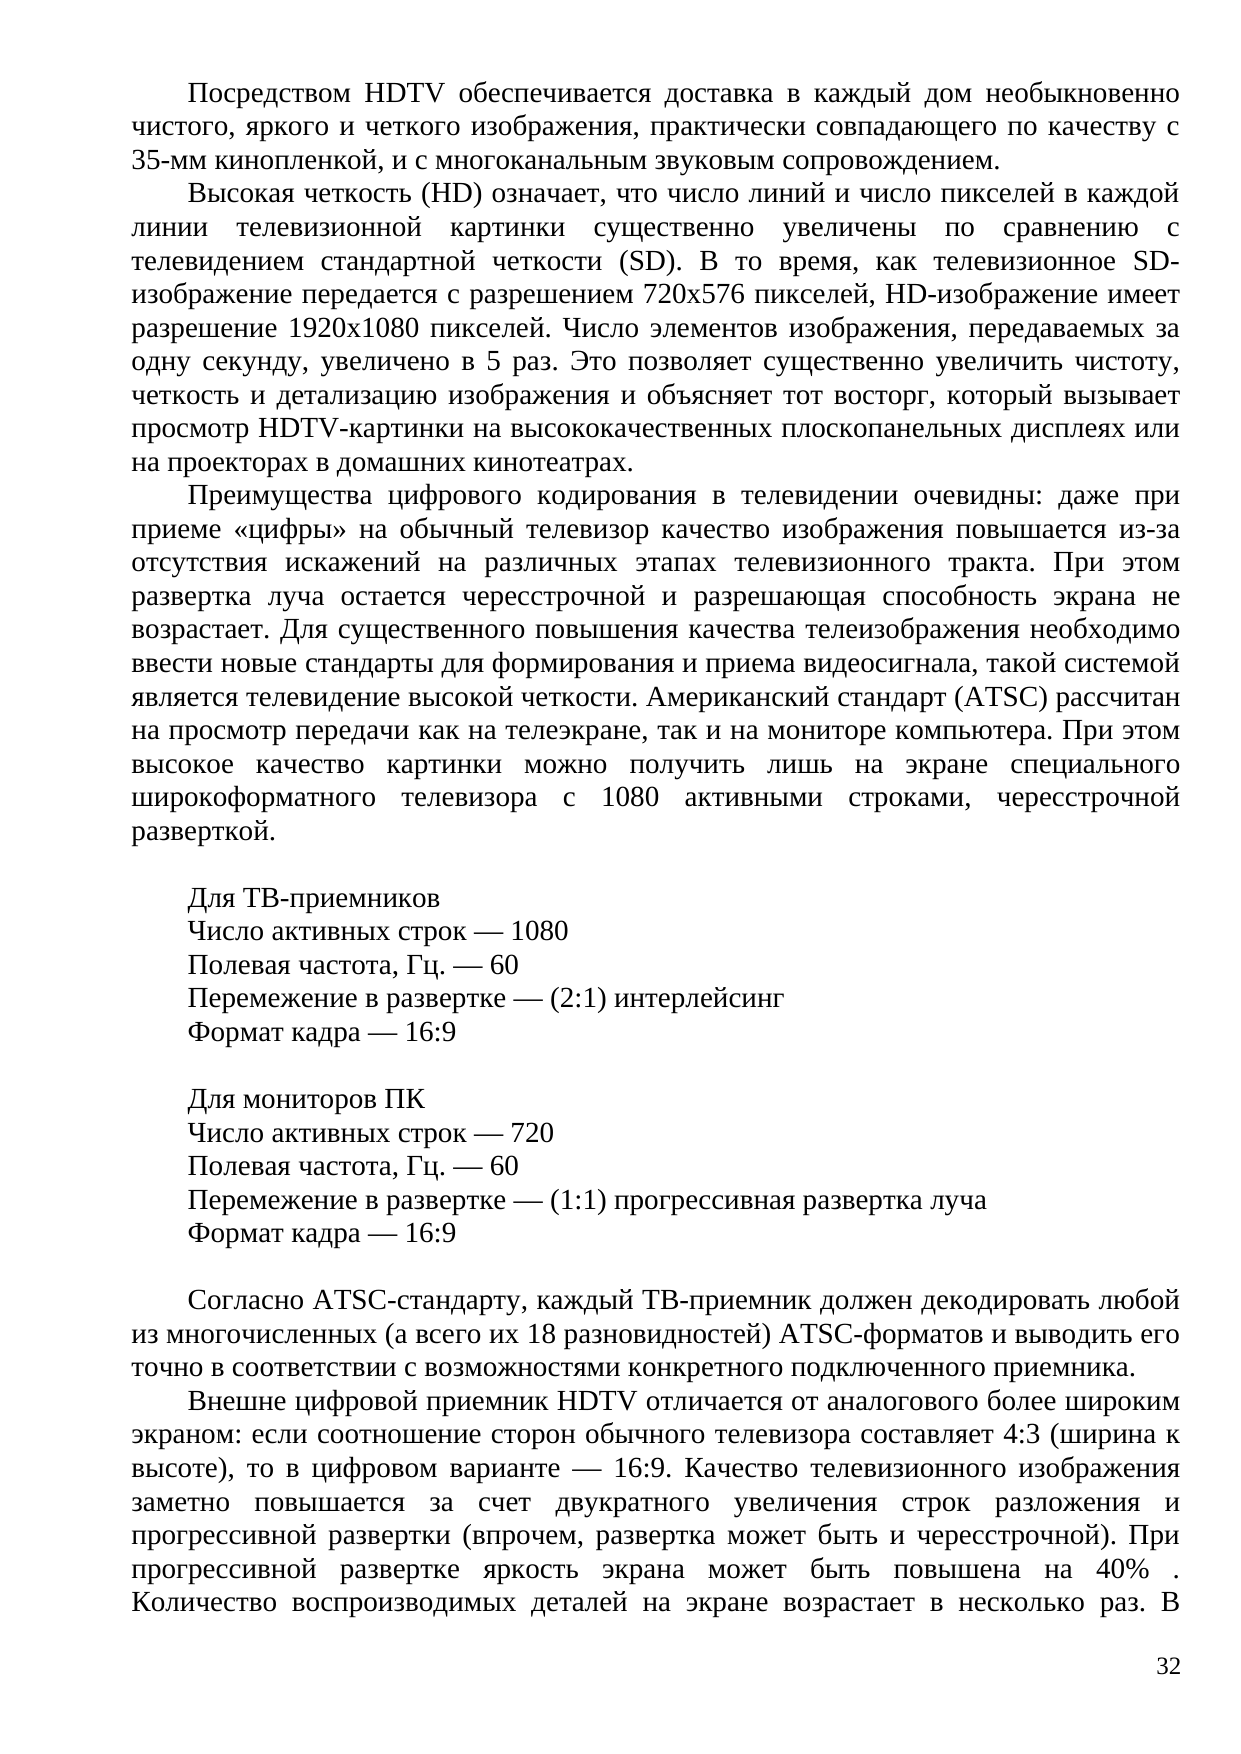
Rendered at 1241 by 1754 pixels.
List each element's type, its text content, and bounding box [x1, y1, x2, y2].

text Для мониторов ПК [131, 1081, 1181, 1115]
text Число активных строк — 1080 [131, 913, 1181, 947]
text Посредством HDTV обеспечивается доставка в каждый дом необыкновенно чистого, яркого и четкого изображения, практически совпадающего по качеству с 35-мм кинопленкой, и с многоканальным звуковым сопровождением. [131, 75, 1181, 176]
text Высокая четкость (HD) означает, что число линий и число пикселей в каждой линии телевизионной картинки существенно увеличены по сравнению с телевидением стандартной четкости (SD). В то время, как телевизионное SD-изображение передается с разрешением 720х576 пикселей, HD-изображение имеет разрешение 1920х1080 пикселей. Число элементов изображения, передаваемых за одну секунду, увеличено в 5 раз. Это позволяет существенно увеличить чистоту, четкость и детализацию изображения и объясняет тот восторг, который вызывает просмотр HDTV-картинки на высококачественных плоскопанельных дисплеях или на проекторах в домашних кинотеатрах. [131, 176, 1181, 477]
text Преимущества цифрового кодирования в телевидении очевидны: даже при приеме «цифры» на обычный телевизор качество изображения повышается из-за отсутствия искажений на различных этапах телевизионного тракта. При этом развертка луча остается чересстрочной и разрешающая способность экрана не возрастает. Для существенного повышения качества телеизображения необходимо ввести новые стандарты для формирования и приема видеосигнала, такой системой является телевидение высокой четкости. Американский стандарт (ATSC) рассчитан на просмотр передачи как на телеэкране, так и на мониторе компьютера. При этом высокое качество картинки можно получить лишь на экране специального широкоформатного телевизора с 1080 активными строками, чересстрочной разверткой. [131, 477, 1181, 846]
text Число активных строк — 720 [131, 1115, 1181, 1148]
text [131, 1383, 1181, 1618]
text Полевая частота, Гц. — 60 [131, 947, 1181, 981]
text Перемежение в развертке — (1:1) прогрессивная развертка луча [131, 1182, 1181, 1215]
text Полевая частота, Гц. — 60 [131, 1148, 1181, 1182]
text Формат кадра — 16:9 [131, 1014, 1181, 1048]
text Для ТВ-приемников [131, 880, 1181, 913]
text Согласно ATSC-стандарту, каждый ТВ-приемник должен декодировать любой из многочисленных (а всего их 18 разновидностей) ATSC-форматов и выводить его точно в соответствии с возможностями конкретного подключенного приемника. [131, 1282, 1181, 1383]
text Перемежение в развертке — (2:1) интерлейсинг [131, 981, 1181, 1014]
text Формат кадра — 16:9 [131, 1215, 1181, 1249]
